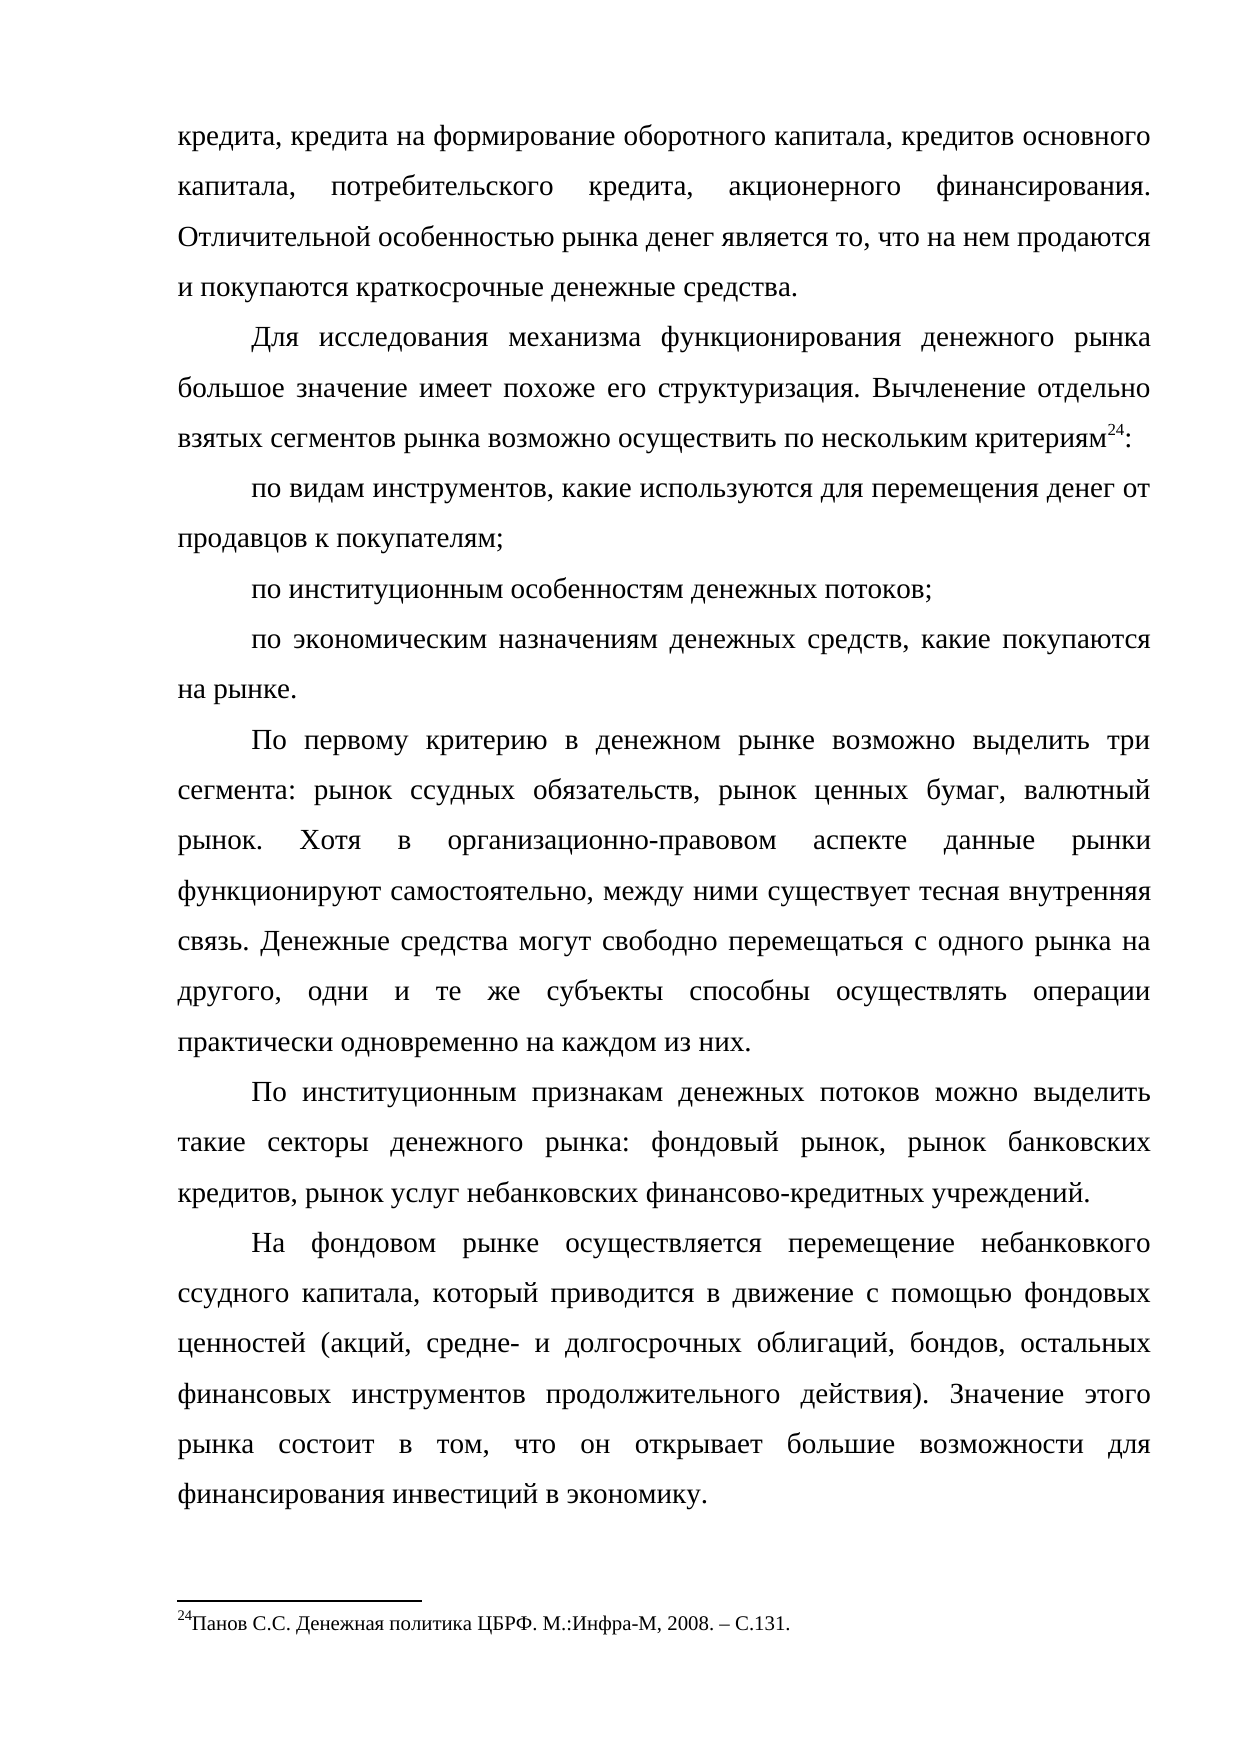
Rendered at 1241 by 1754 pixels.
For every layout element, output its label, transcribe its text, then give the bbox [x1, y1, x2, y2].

text Для исследования механизма функционирования денежного рынка большое значение имеет похоже его структуризация. Вычленение отдельно взятых сегментов рынка возможно осуществить по нескольким критериям: [177, 319, 1152, 453]
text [177, 118, 1152, 303]
text По институционным признакам денежных потоков можно выделить такие секторы денежного рынка: фондовый рынок, рынок банковских кредитов, рынок услуг небанковских финансово-кредитных учреждений. [177, 1074, 1152, 1208]
text по экономическим назначениям денежных средств, какие покупаются на рынке. [177, 621, 1152, 705]
text по институционным особенностям денежных потоков; [177, 571, 1152, 604]
text На фондовом рынке осуществляется перемещение небанковкого ссудного капитала, который приводится в движение с помощью фондовых ценностей (акций, средне- и долгосрочных облигаций, бондов, остальных финансовых инструментов продолжительного действия). Значение этого рынка состоит в том, что он открывает большие возможности для финансирования инвестиций в экономику. [177, 1225, 1152, 1510]
text по видам инструментов, какие используются для перемещения денег от продавцов к покупателям; [177, 470, 1152, 554]
text По первому критерию в денежном рынке возможно выделить три сегмента: рынок ссудных обязательств, рынок ценных бумаг, валютный рынок. Хотя в организационно-правовом аспекте данные рынки функционируют самостоятельно, между ними существует тесная внутренняя связь. Денежные средства могут свободно перемещаться с одного рынка на другого, одни и те же субъекты способны осуществлять операции практически одновременно на каждом из них. [177, 722, 1152, 1057]
